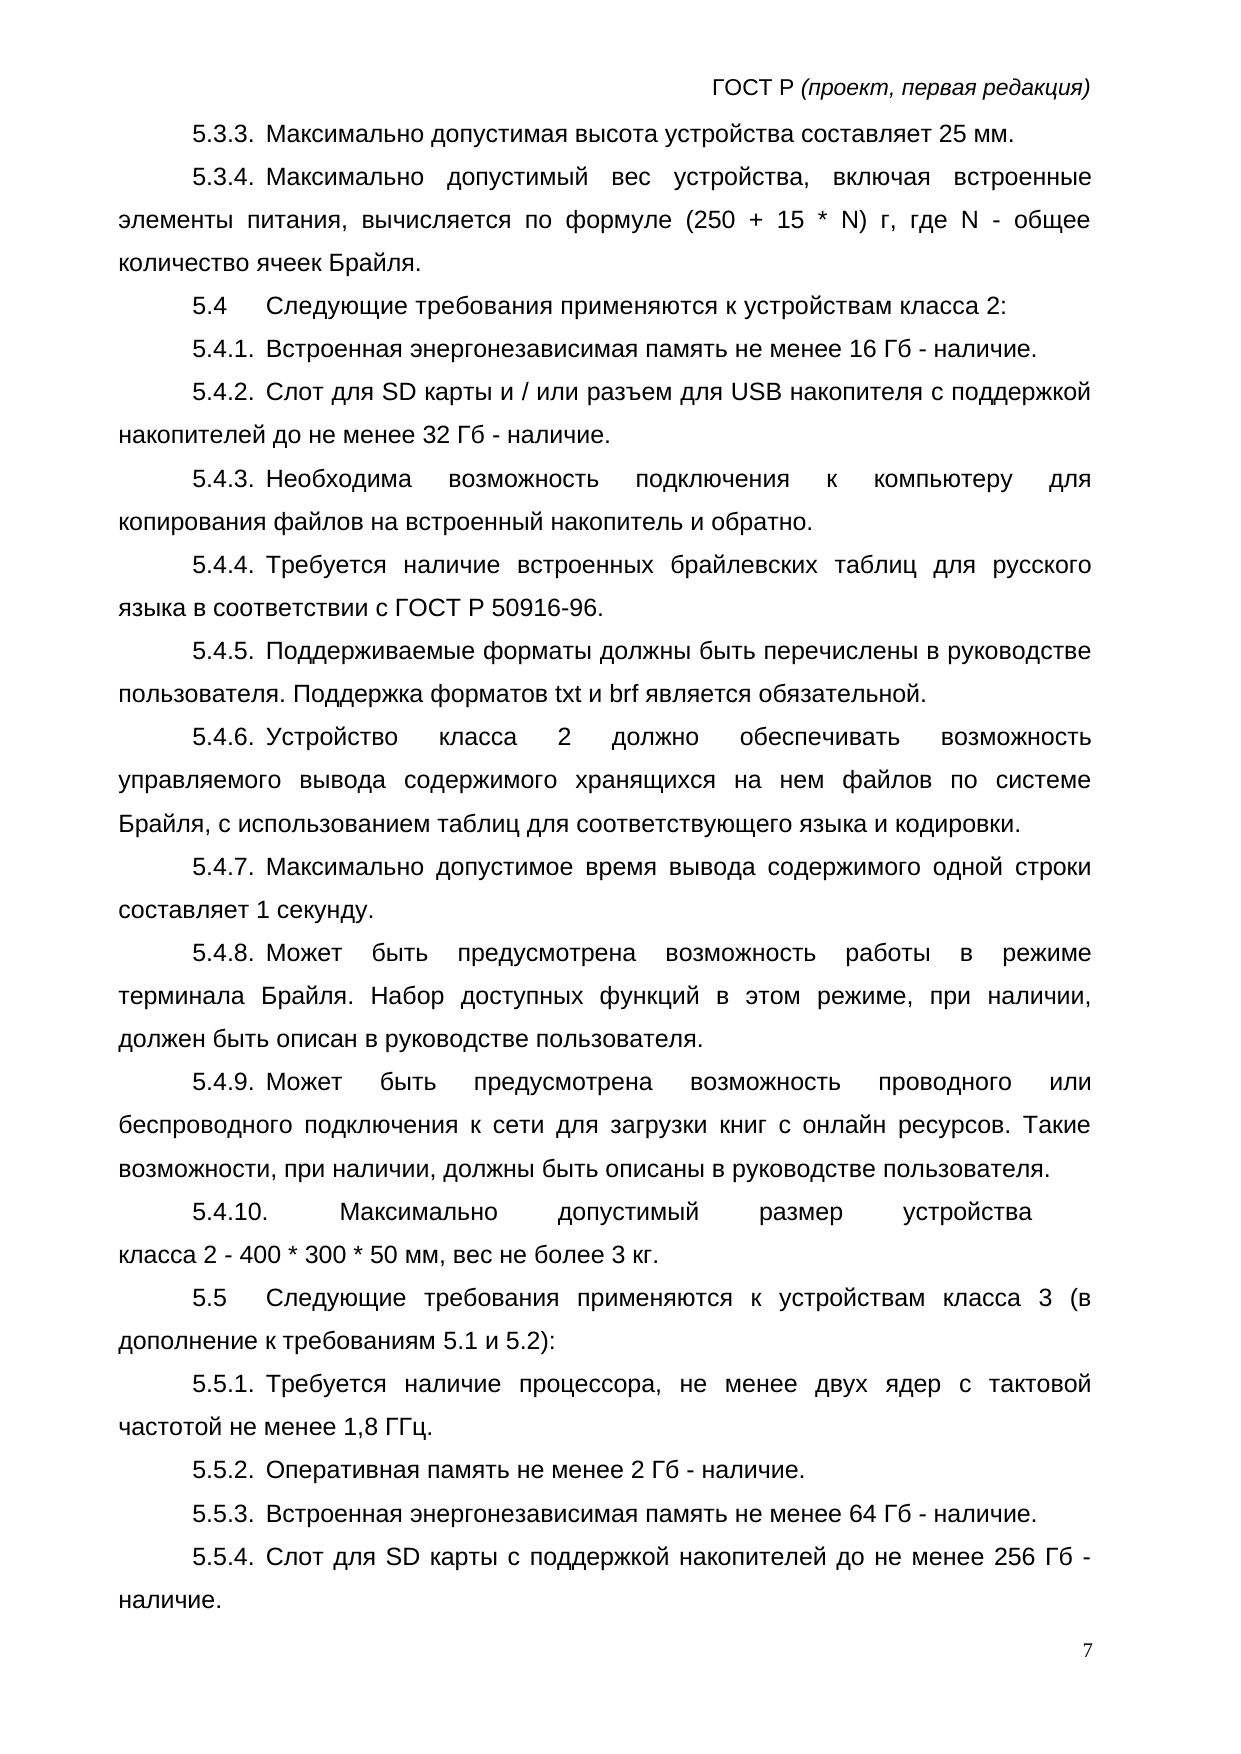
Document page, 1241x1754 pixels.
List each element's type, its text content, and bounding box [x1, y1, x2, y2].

list Может быть предусмотрена возможность работы в режиме терминала Брайля. Набор доступных функций в этом режиме, при наличии, должен быть описан в руководстве пользователя. [118, 938, 1093, 1053]
list Максимально допустимый размер устройства класса 2 - 400 * 300 * 50 мм, вес не более 3 кг. [118, 1197, 1093, 1269]
list Поддерживаемые форматы должны быть перечислены в руководстве пользователя. Поддержка форматов txt и brf является обязательной. [118, 636, 1093, 708]
list Необходима возможность подключения к компьютеру для копирования файлов на встроенный накопитель и обратно. [118, 464, 1093, 536]
list Оперативная память не менее 2 Гб - наличие. [118, 1456, 1093, 1484]
list Слот для SD карты и / или разъем для USB накопителя с поддержкой накопителей до не менее 32 Гб - наличие. [118, 377, 1093, 449]
list Следующие требования применяются к устройствам класса 3 (в дополнение к требованиям 5.1 и 5.2): [118, 1283, 1093, 1355]
list Слот для SD карты с поддержкой накопителей до не менее 256 Гб - наличие. [118, 1542, 1093, 1614]
list Требуется наличие встроенных брайлевских таблиц для русского языка в соответствии с ГОСТ Р 50916-96. [118, 550, 1093, 622]
list Устройство класса 2 должно обеспечивать возможность управляемого вывода содержимого хранящихся на нем файлов по системе Брайля, с использованием таблиц для соответствующего языка и кодировки. [118, 722, 1093, 837]
list Следующие требования применяются к устройствам класса 2: [118, 291, 1093, 320]
list Максимально допустимый вес устройства, включая встроенные элементы питания, вычисляется по формуле (250 + 15 * N) г, где N - общее количество ячеек Брайля. [118, 162, 1093, 277]
list Может быть предусмотрена возможность проводного или беспроводного подключения к сети для загрузки книг с онлайн ресурсов. Такие возможности, при наличии, должны быть описаны в руководстве пользователя. [118, 1067, 1093, 1182]
list Встроенная энергонезависимая память не менее 16 Гб - наличие. [118, 334, 1093, 363]
list Максимально допустимая высота устройства составляет 25 мм. [118, 119, 1093, 147]
list Максимально допустимое время вывода содержимого одной строки составляет 1 секунду. [118, 852, 1093, 924]
list Встроенная энергонезависимая память не менее 64 Гб - наличие. [118, 1499, 1093, 1527]
list Требуется наличие процессора, не менее двух ядер с тактовой частотой не менее 1,8 ГГц. [118, 1369, 1093, 1441]
